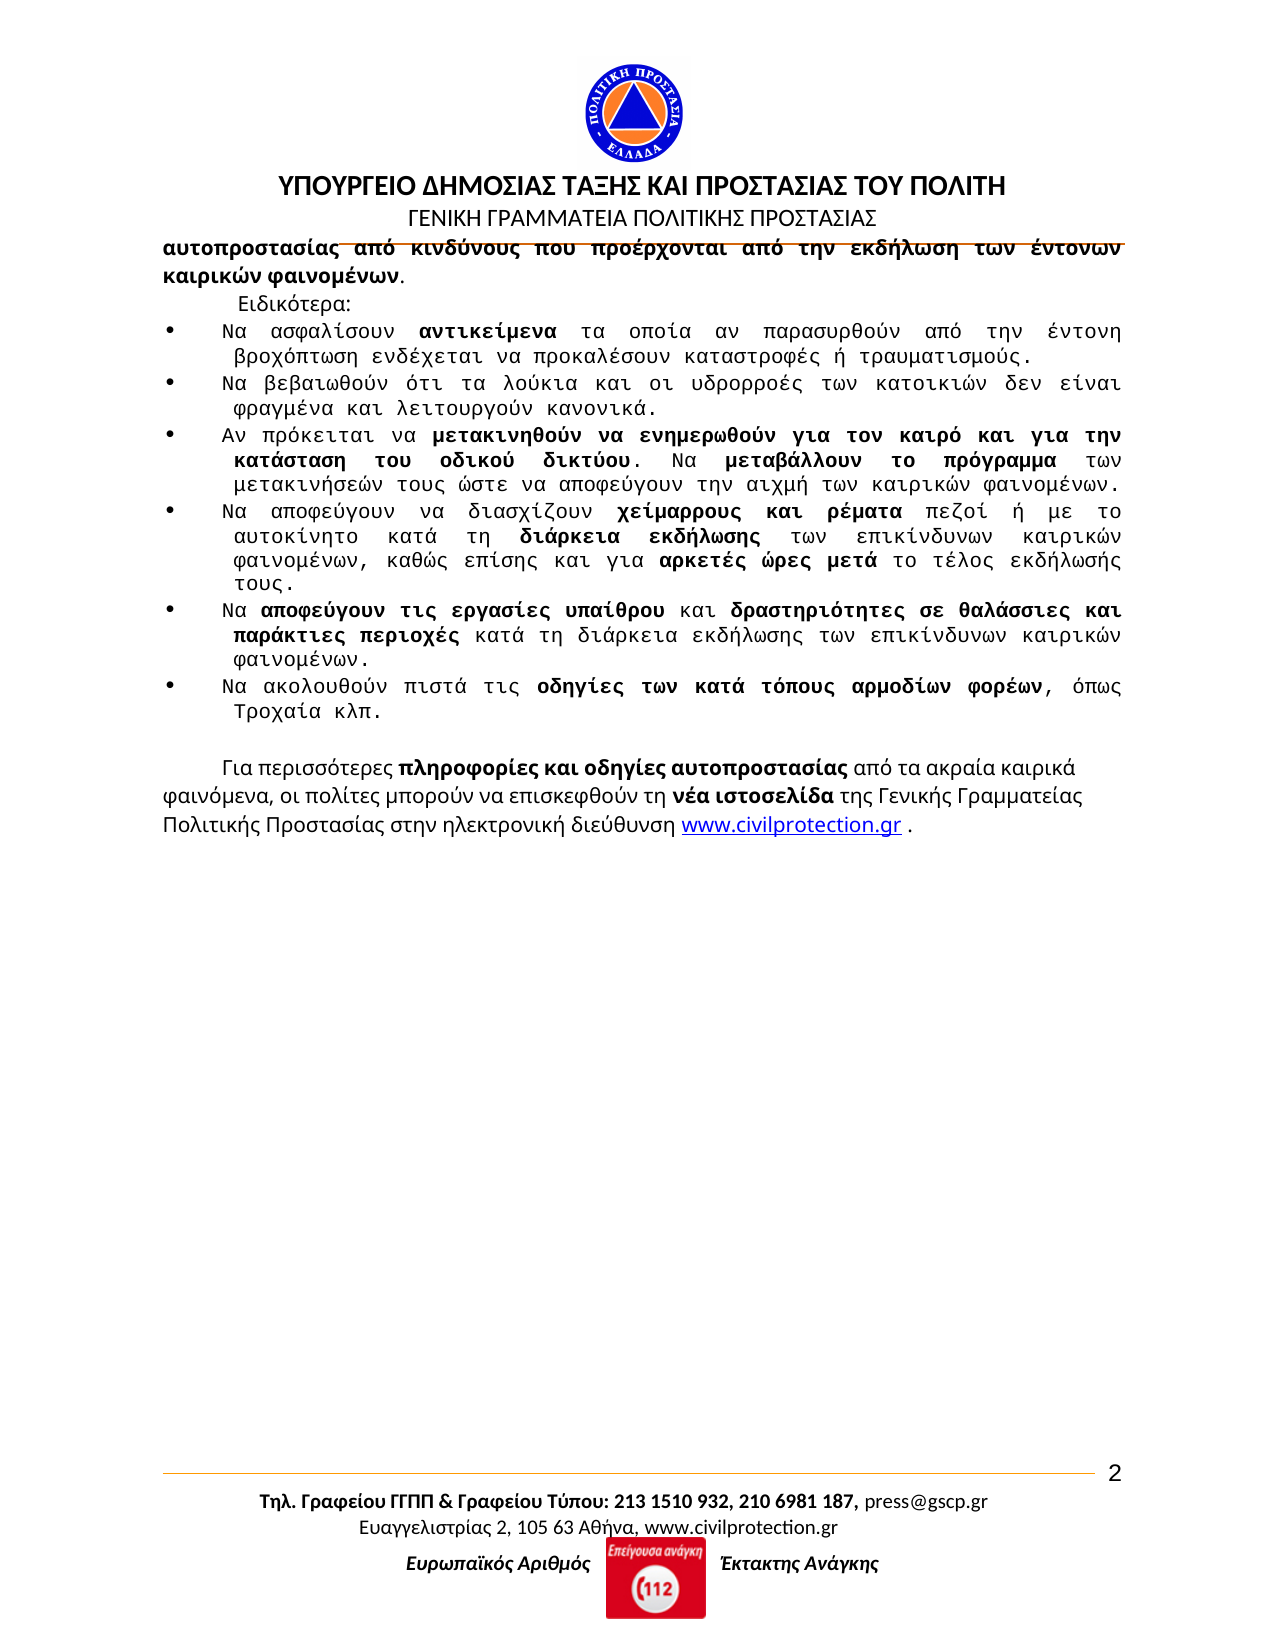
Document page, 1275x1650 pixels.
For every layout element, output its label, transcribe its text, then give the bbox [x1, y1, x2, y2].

picture [606, 1537, 706, 1619]
list Να ακολουθούν πιστά τις οδηγίες των κατά τόπους αρμοδίων φορέων, όπως Τροχαία κλπ. [162, 672, 1122, 724]
text Για περισσότερες πληροφορίες και οδηγίες αυτοπροστασίας από τα ακραία καιρικά φαινόμενα, οι πολίτες μπορούν να επισκεφθούν τη νέα ιστοσελίδα της Γενικής Γραμματείας Πολιτικής Προστασίας στην ηλεκτρονική διεύθυνση www.civilprotection.gr . [162, 753, 1122, 838]
list Να ασφαλίσουν αντικείμενα τα οποία αν παρασυρθούν από την έντονη βροχόπτωση ενδέχεται να προκαλέσουν καταστροφές ή τραυματισμούς. [162, 318, 1122, 370]
list Να αποφεύγουν τις εργασίες υπαίθρου και δραστηριότητες σε θαλάσσιες και παράκτιες περιοχές κατά τη διάρκεια εκδήλωσης των επικίνδυνων καιρικών φαινομένων. [162, 597, 1122, 672]
text Ειδικότερα: [162, 289, 1122, 318]
list Να βεβαιωθούν ότι τα λούκια και οι υδρορροές των κατοικιών δεν είναι φραγμένα και λειτουργούν κανονικά. [162, 370, 1122, 422]
picture [577, 56, 691, 171]
list Αν πρόκειται να μετακινηθούν να ενημερωθούν για τον καιρό και για την κατάσταση του οδικού δικτύου. Να μεταβάλλουν το πρόγραμμα των μετακινήσεών τους ώστε να αποφεύγουν την αιχμή των καιρικών φαινομένων. [162, 422, 1122, 498]
list Να αποφεύγουν να διασχίζουν χείμαρρους και ρέματα πεζοί ή με το αυτοκίνητο κατά τη διάρκεια εκδήλωσης των επικίνδυνων καιρικών φαινομένων, καθώς επίσης και για αρκετές ώρες μετά το τέλος εκδήλωσής τους. [162, 498, 1122, 597]
